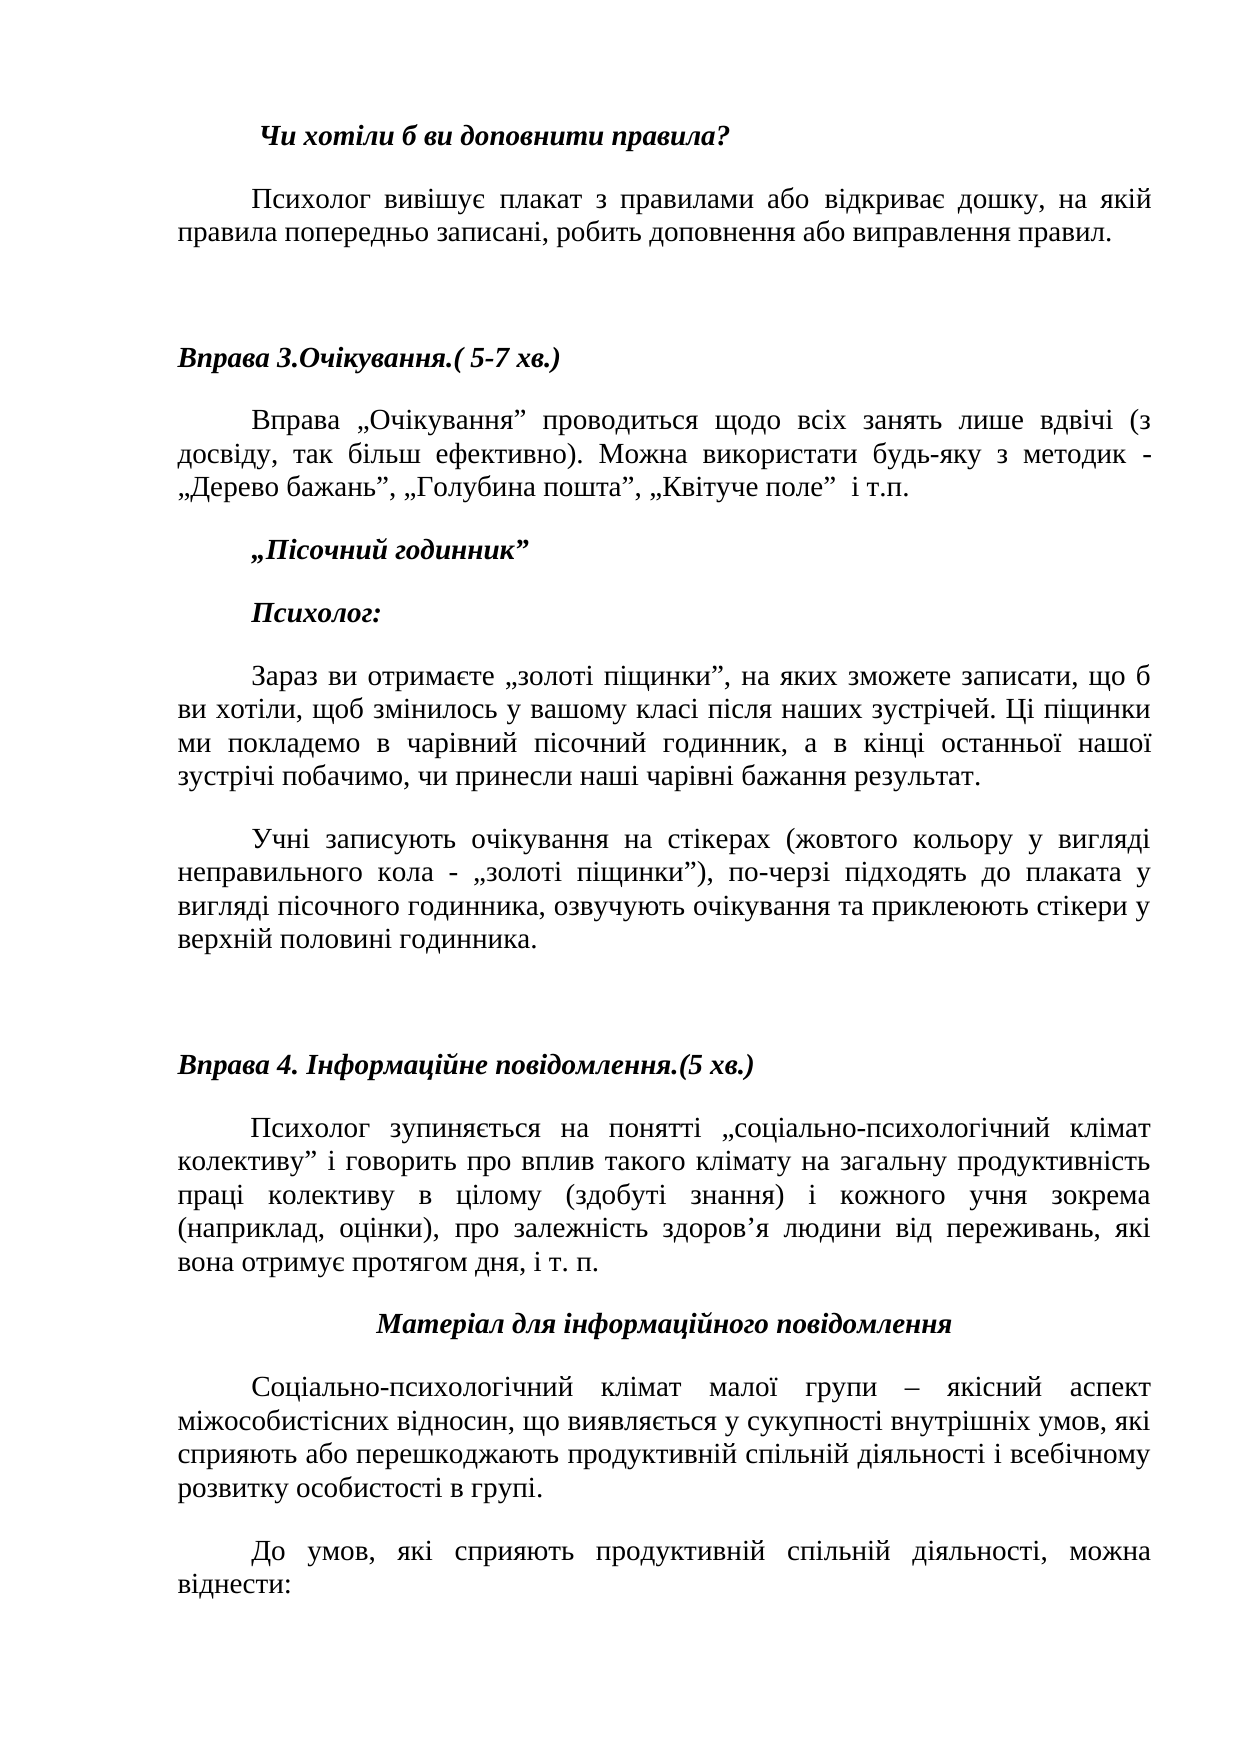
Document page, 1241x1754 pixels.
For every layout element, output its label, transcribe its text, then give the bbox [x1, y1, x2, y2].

text Вправа „Очікування” проводиться щодо всіх занять лише вдвічі (з досвіду, так більш ефективно). Можна використати будь-яку з методик - „Дерево бажань”, „Голубина пошта”, „Квітуче поле” і т.п. [177, 402, 1152, 503]
text Матеріал для інформаційного повідомлення [177, 1307, 1152, 1340]
text Зараз ви отримаєте „золоті піщинки”, на яких зможете записати, що б ви хотіли, щоб змінилось у вашому класі після наших зустрічей. Ці піщинки ми покладемо в чарівний пісочний годинник, а в кінці останньої нашої зустрічі побачимо, чи принесли наші чарівні бажання результат. [177, 658, 1152, 792]
text Соціально-психологічний клімат малої групи – якісний аспект міжособистісних відносин, що виявляється у сукупності внутрішніх умов, які сприяють або перешкоджають продуктивній спільній діяльності і всебічному розвитку особистості в групі. [177, 1369, 1152, 1503]
text Вправа 4. Інформаційне повідомлення.(5 хв.) [177, 1047, 1152, 1081]
text Психолог зупиняється на понятті „соціально-психологічний клімат колективу” і говорить про вплив такого клімату на загальну продуктивність праці колективу в цілому (здобуті знання) і кожного учня зокрема (наприклад, оцінки), про залежність здоров’я людини від переживань, які вона отримує протягом дня, і т. п. [177, 1110, 1152, 1277]
text Вправа 3.Очікування.( 5-7 хв.) [177, 340, 1152, 373]
text „Пісочний годинник” [177, 532, 1152, 566]
text Психолог: [177, 595, 1152, 628]
text Учні записують очікування на стікерах (жовтого кольору у вигляді неправильного кола - „золоті піщинки”), по-черзі підходять до плаката у вигляді пісочного годинника, озвучують очікування та приклеюють стікери у верхній половині годинника. [177, 821, 1152, 955]
text Психолог вивішує плакат з правилами або відкриває дошку, на якій правила попередньо записані, робить доповнення або виправлення правил. [177, 181, 1152, 248]
text До умов, які сприяють продуктивній спільній діяльності, можна віднести: [177, 1533, 1152, 1600]
text Чи хотіли б ви доповнити правила? [177, 118, 1152, 152]
